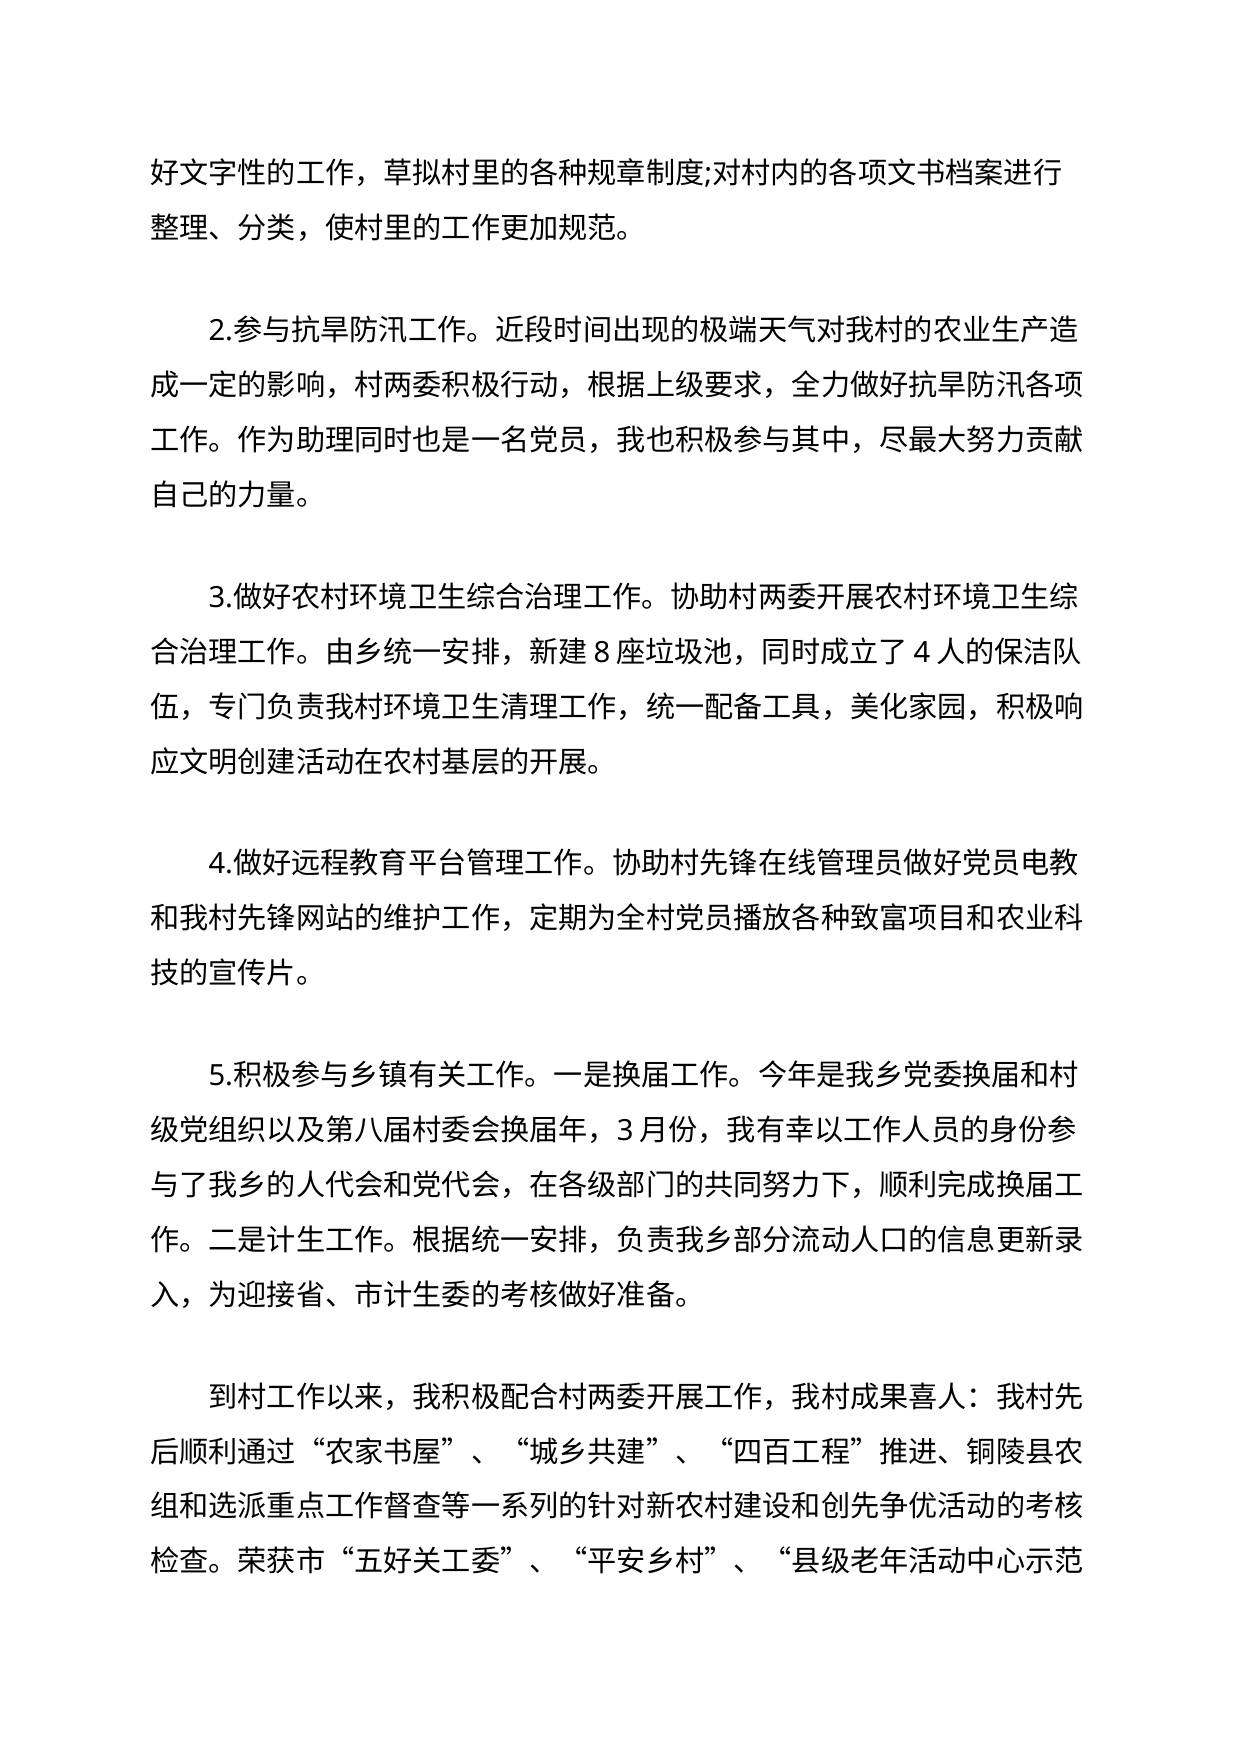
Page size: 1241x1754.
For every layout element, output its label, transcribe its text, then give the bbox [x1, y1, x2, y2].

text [150, 150, 1090, 247]
text 2.参与抗旱防汛工作。近段时间出现的极端天气对我村的农业生产造成一定的影响，村两委积极行动，根据上级要求，全力做好抗旱防汛各项工作。作为助理同时也是一名党员，我也积极参与其中，尽最大努力贡献自己的力量。 [150, 307, 1090, 514]
text 3.做好农村环境卫生综合治理工作。协助村两委开展农村环境卫生综合治理工作。由乡统一安排，新建8座垃圾池，同时成立了4人的保洁队伍，专门负责我村环境卫生清理工作，统一配备工具，美化家园，积极响应文明创建活动在农村基层的开展。 [150, 573, 1090, 781]
text 5.积极参与乡镇有关工作。一是换届工作。今年是我乡党委换届和村级党组织以及第八届村委会换届年，3月份，我有幸以工作人员的身份参与了我乡的人代会和党代会，在各级部门的共同努力下，顺利完成换届工作。二是计生工作。根据统一安排，负责我乡部分流动人口的信息更新录入，为迎接省、市计生委的考核做好准备。 [150, 1052, 1090, 1314]
text 4.做好远程教育平台管理工作。协助村先锋在线管理员做好党员电教和我村先锋网站的维护工作，定期为全村党员播放各种致富项目和农业科技的宣传片。 [150, 840, 1090, 992]
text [150, 1373, 1090, 1580]
